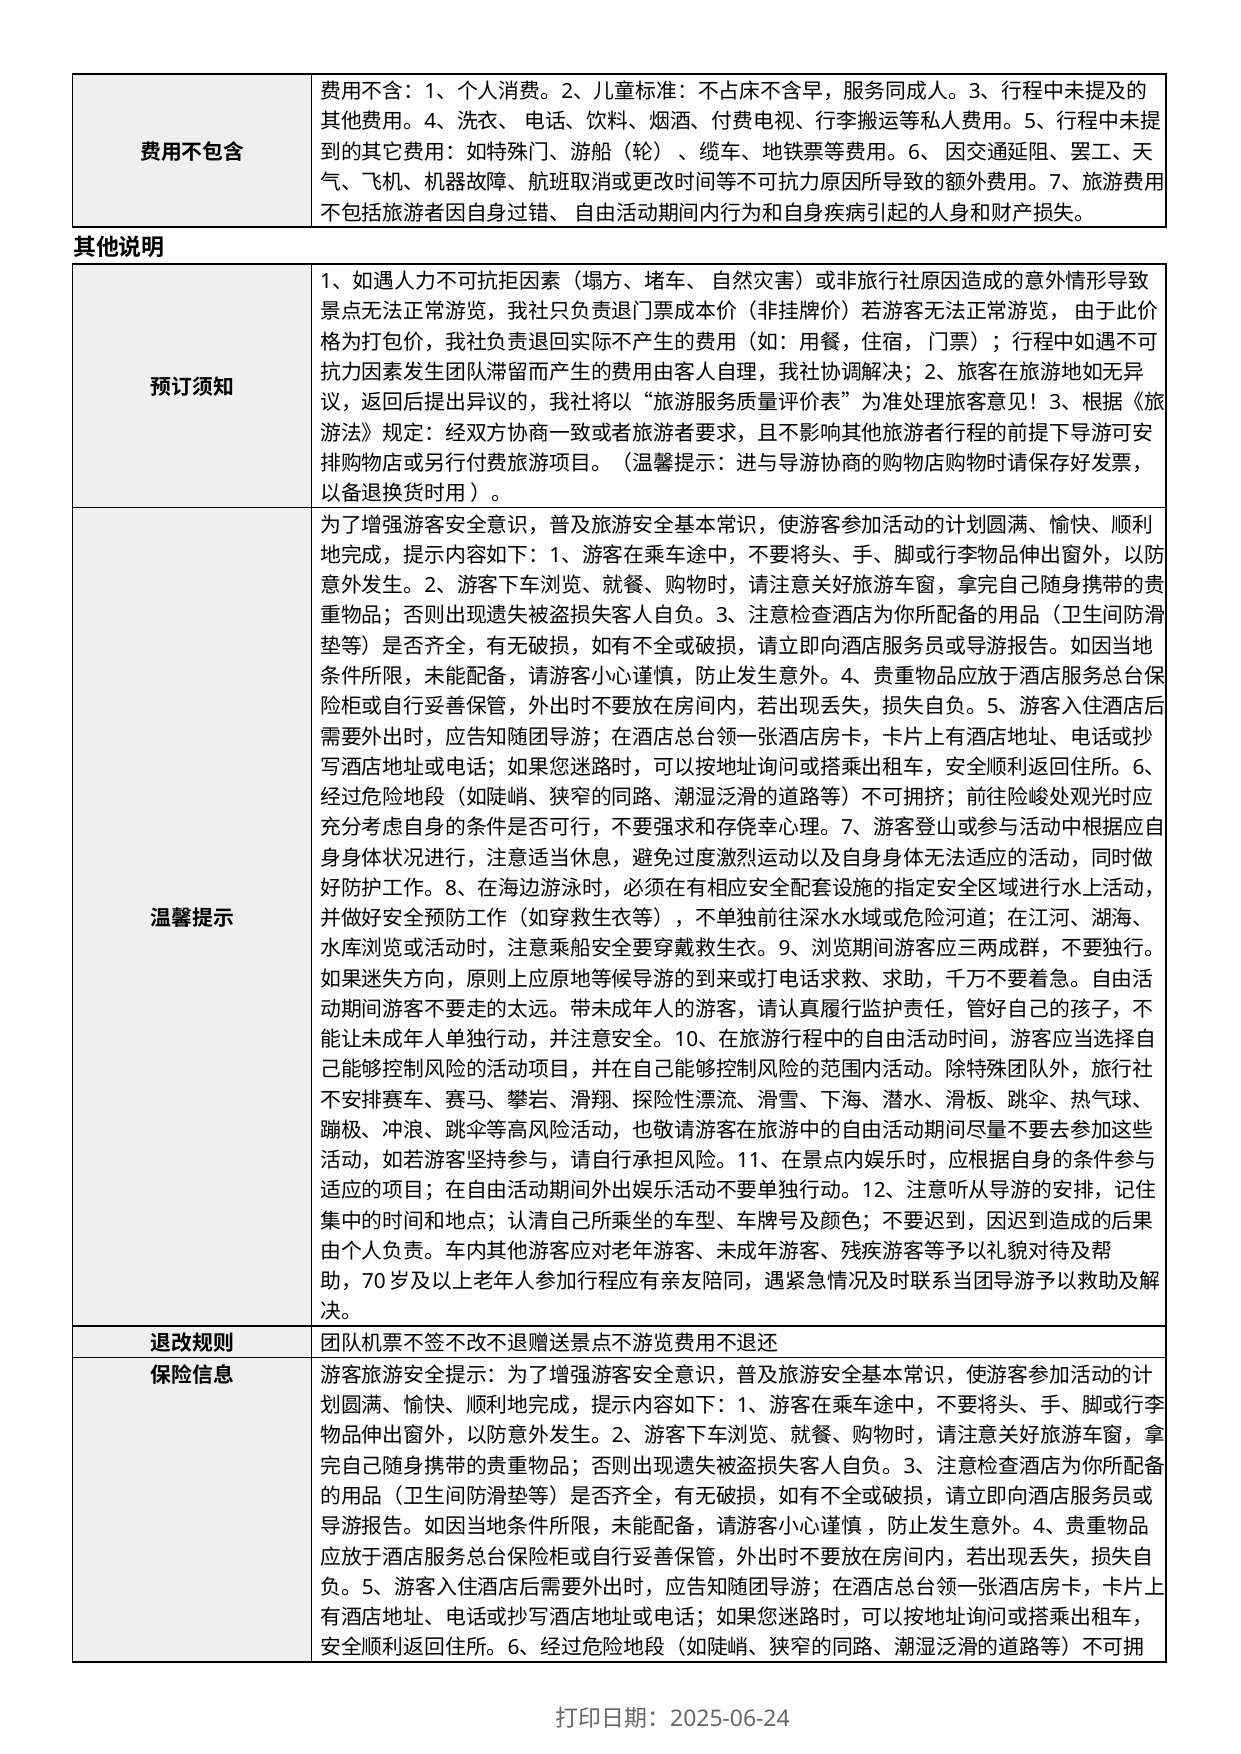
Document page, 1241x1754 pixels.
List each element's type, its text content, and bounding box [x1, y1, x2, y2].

table_cell 为了增强游客安全意识，普及旅游安全基本常识，使游客参加活动的计划圆满、愉快、顺利地完成，提示内 [312, 508, 1165, 1325]
table_header 预订须知 [73, 265, 311, 506]
table_cell 费用不含： [312, 75, 1165, 226]
table_cell 温馨提示 [73, 508, 311, 1325]
table_cell 游客旅游安全提示： [312, 1358, 1165, 1661]
table_cell 费用不包含 [73, 75, 311, 226]
table_cell 保险信息 [73, 1358, 311, 1661]
table_cell 退改规则 [73, 1327, 311, 1357]
table_cell 团队机票不签不改不退 [312, 1327, 1165, 1357]
table_header 1、如遇人力不可抗拒因素（塌方、堵车、 自然灾害）或非旅行社原因造成的意外情形导致景点无法正常游览， [312, 265, 1165, 506]
text 其他说明 [73, 228, 1167, 262]
